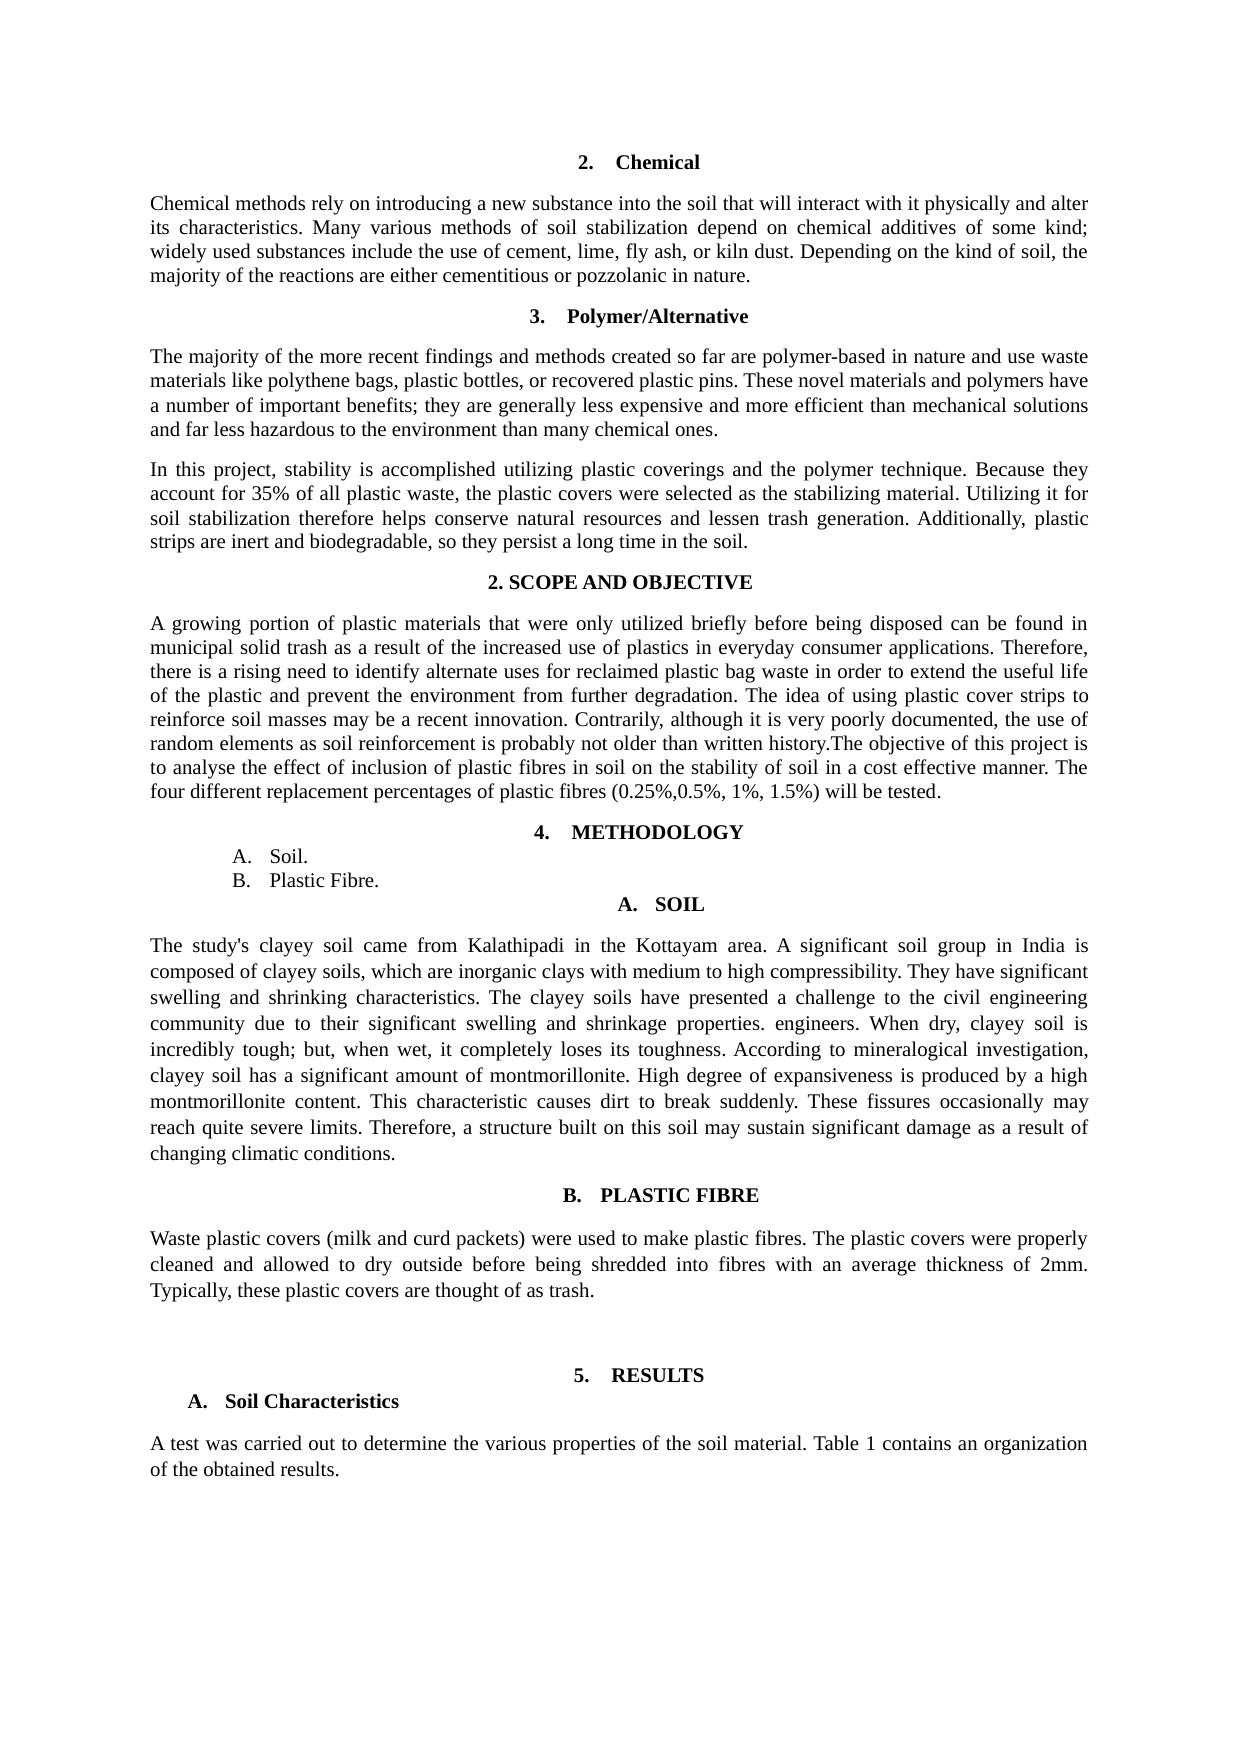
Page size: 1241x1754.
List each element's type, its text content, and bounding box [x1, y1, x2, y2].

text 2. SCOPE AND OBJECTIVE [150, 570, 1090, 594]
list Plastic Fibre. [232, 868, 1090, 892]
list RESULTS [187, 1363, 1090, 1387]
list Soil. [232, 844, 1090, 868]
text Chemical methods rely on introducing a new substance into the soil that will interact with it physically and alter its characteristics. Many various methods of soil stabilization depend on chemical additives of some kind; widely used substances include the use of cement, lime, fly ash, or kiln dust. Depending on the kind of soil, the majority of the reactions are either cementitious or pozzolanic in nature. [150, 191, 1090, 287]
text A test was carried out to determine the various properties of the soil material. Table 1 contains an organization of the obtained results. [150, 1431, 1090, 1481]
list Chemical [187, 150, 1090, 174]
list Polymer/Alternative [187, 304, 1090, 328]
text In this project, stability is accomplished utilizing plastic coverings and the polymer technique. Because they account for 35% of all plastic waste, the plastic covers were selected as the stabilizing material. Utilizing it for soil stabilization therefore helps conserve natural resources and lessen trash generation. Additionally, plastic strips are inert and biodegradable, so they persist a long time in the soil. [150, 457, 1090, 553]
list Soil Characteristics [187, 1389, 1090, 1413]
text The majority of the more recent findings and methods created so far are polymer-based in nature and use waste materials like polythene bags, plastic bottles, or recovered plastic pins. These novel materials and polymers have a number of important benefits; they are generally less expensive and more efficient than mechanical solutions and far less hazardous to the environment than many chemical ones. [150, 344, 1090, 441]
text Waste plastic covers (milk and curd packets) were used to make plastic fibres. The plastic covers were properly cleaned and allowed to dry outside before being shredded into fibres with an average thickness of 2mm. Typically, these plastic covers are thought of as trash. [150, 1226, 1090, 1302]
list SOIL [232, 892, 1090, 916]
list PLASTIC FIBRE [232, 1183, 1090, 1207]
text A growing portion of plastic materials that were only utilized briefly before being disposed can be found in municipal solid trash as a result of the increased use of plastics in everyday consumer applications. Therefore, there is a rising need to identify alternate uses for reclaimed plastic bag waste in order to extend the useful life of the plastic and prevent the environment from further degradation. The idea of using plastic cover strips to reinforce soil masses may be a recent innovation. Contrarily, although it is very poorly documented, the use of random elements as soil reinforcement is probably not older than written history.The objective of this project is to analyse the effect of inclusion of plastic fibres in soil on the stability of soil in a cost effective manner. The four different replacement percentages of plastic fibres (0.25%,0.5%, 1%, 1.5%) will be tested. [150, 611, 1090, 803]
text The study's clayey soil came from Kalathipadi in the Kottayam area. A significant soil group in India is composed of clayey soils, which are inorganic clays with medium to high compressibility. They have significant swelling and shrinking characteristics. The clayey soils have presented a challenge to the civil engineering community due to their significant swelling and shrinkage properties. engineers. When dry, clayey soil is incredibly tough; but, when wet, it completely loses its toughness. According to mineralogical investigation, clayey soil has a significant amount of montmorillonite. High degree of expansiveness is produced by a high montmorillonite content. This characteristic causes dirt to break suddenly. These fissures occasionally may reach quite severe limits. Therefore, a structure built on this soil may sustain significant damage as a result of changing climatic conditions. [150, 933, 1090, 1164]
list METHODOLOGY [187, 820, 1090, 844]
